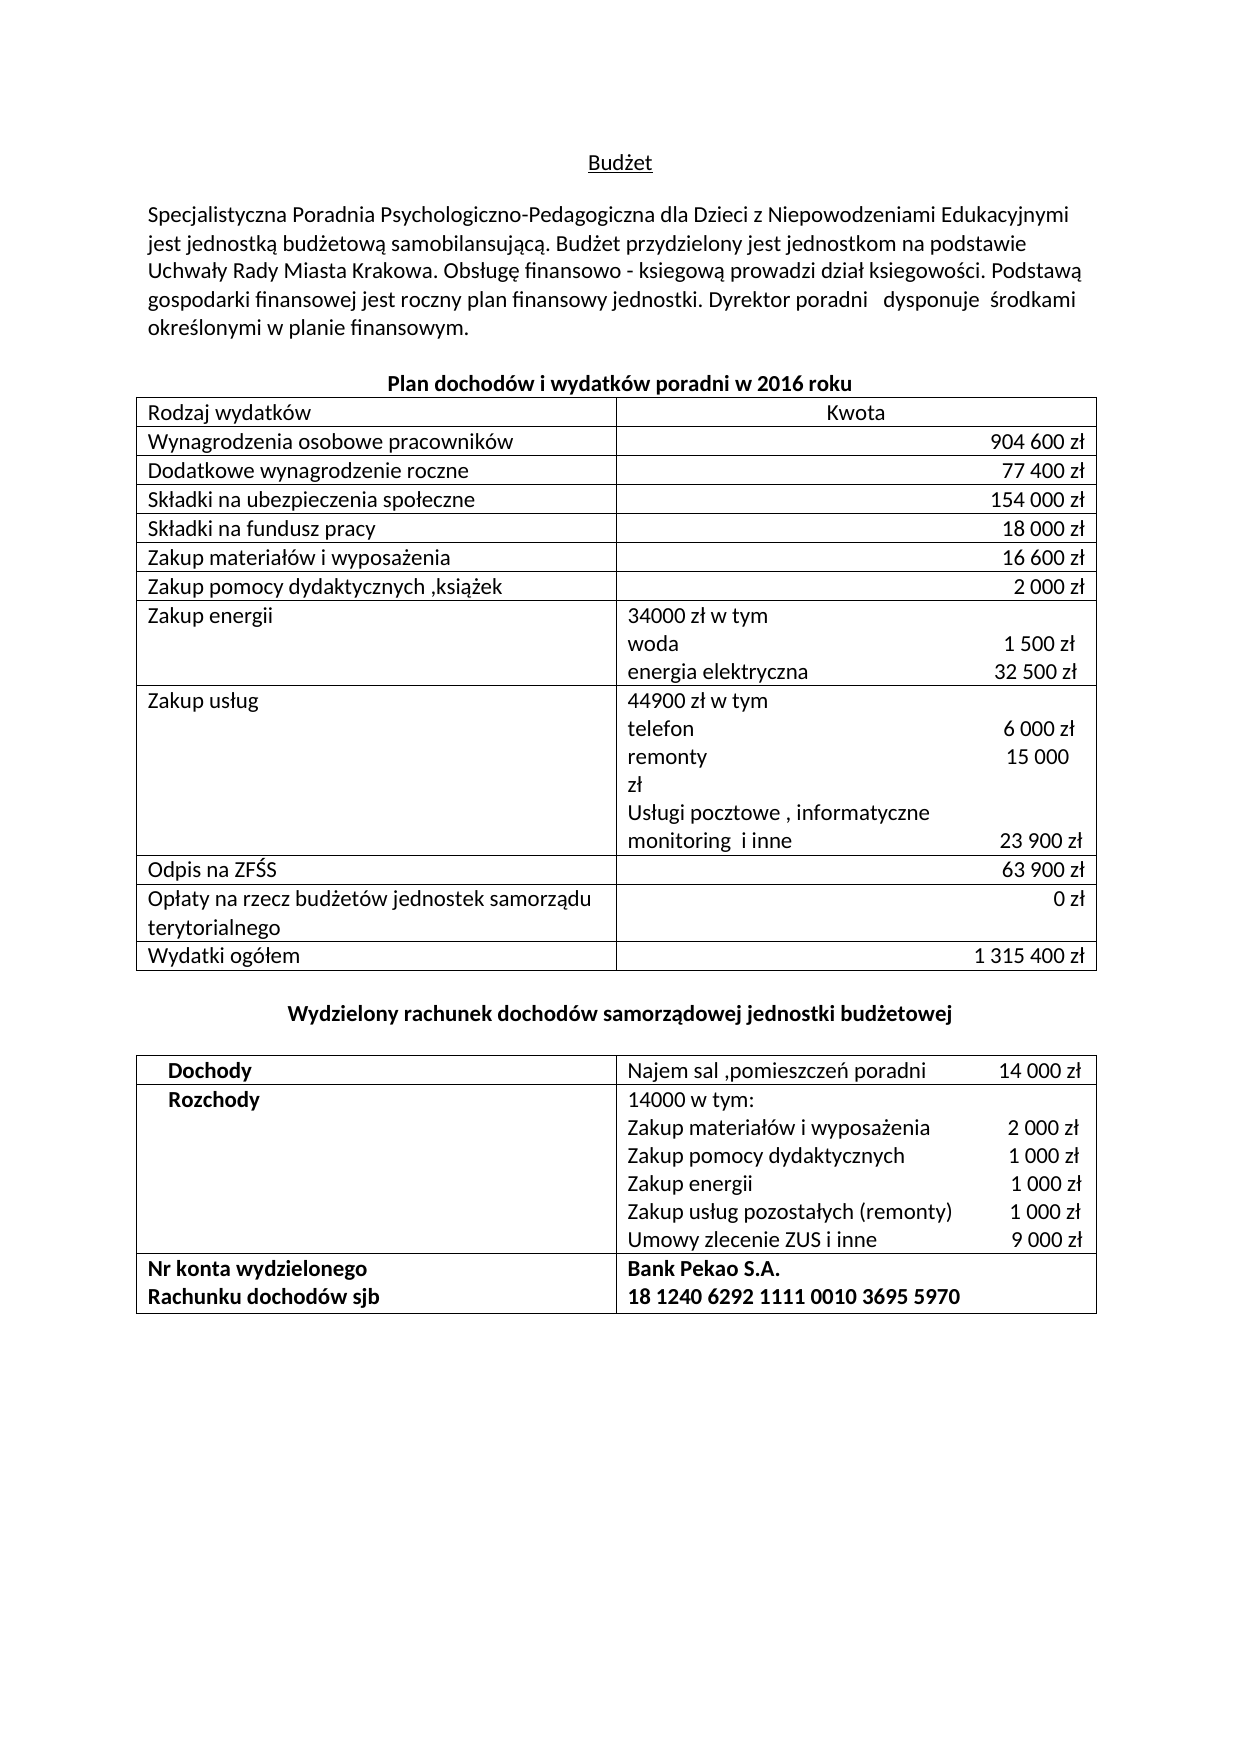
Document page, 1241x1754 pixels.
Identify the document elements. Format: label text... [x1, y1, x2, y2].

table_cell Rozchody [137, 1085, 616, 1253]
table_cell 154 000 zł [617, 485, 1096, 513]
text Wydzielony rachunek dochodów samorządowej jednostki budżetowej [148, 999, 1093, 1027]
table_cell Wydatki ogółem [137, 942, 616, 970]
table_header Dochody [137, 1056, 616, 1084]
table_cell Składki na ubezpieczenia społeczne [137, 485, 616, 513]
table_cell Opłaty na rzecz budżetów jednostek samorządu terytorialnego [137, 885, 616, 941]
table_cell 1 315 400 zł [617, 942, 1096, 970]
table_header Rodzaj wydatków [137, 398, 616, 426]
table_cell Wynagrodzenia osobowe pracowników [137, 427, 616, 455]
text Plan dochodów i wydatków poradni w 2016 roku [148, 369, 1093, 397]
table_cell 77 400 zł [617, 456, 1096, 484]
table_cell 44900 zł w tym telefon 6 000 zł remonty 15 000 zł Usługi pocztowe , informatyczne monitoring i inne 23 900 zł [617, 686, 1096, 854]
table_cell Nr konta wydzielonego Rachunku dochodów sjb [137, 1254, 616, 1312]
table_cell Dodatkowe wynagrodzenie roczne [137, 456, 616, 484]
table_cell Zakup energii [137, 601, 616, 685]
text Budżet [148, 148, 1093, 176]
table_cell 14000 w tym: Zakup materiałów i wyposażenia 2 000 zł Zakup pomocy dydaktycznych 1 000 zł Zakup energii 1 000 zł Zakup usług pozostałych (remonty) 1 000 zł Umowy zlecenie ZUS i inne 9 000 zł [617, 1085, 1096, 1253]
table_header Najem sal ,pomieszczeń poradni 14 000 zł [617, 1056, 1096, 1084]
table_cell Zakup pomocy dydaktycznych ,książek [137, 572, 616, 600]
table_cell 2 000 zł [617, 572, 1096, 600]
table_cell Bank Pekao S.A. 18 1240 6292 1111 0010 3695 5970 [617, 1254, 1096, 1312]
table_cell 16 600 zł [617, 543, 1096, 571]
table_cell Odpis na ZFŚS [137, 856, 616, 883]
table_cell 0 zł [617, 885, 1096, 941]
table_cell 18 000 zł [617, 514, 1096, 542]
table_cell Zakup usług [137, 686, 616, 854]
table_header Kwota [617, 398, 1096, 426]
table_cell Składki na fundusz pracy [137, 514, 616, 542]
table_cell 904 600 zł [617, 427, 1096, 455]
table_cell Zakup materiałów i wyposażenia [137, 543, 616, 571]
table_cell 34000 zł w tym woda 1 500 zł energia elektryczna 32 500 zł [617, 601, 1096, 685]
text Specjalistyczna Poradnia Psychologiczno-Pedagogiczna dla Dzieci z Niepowodzeniami Edukacyjnymi jest jednostką budżetową samobilansującą. Budżet przydzielony jest jednostkom na podstawie Uchwały Rady Miasta Krakowa. Obsługę finansowo - ksiegową prowadzi dział ksiegowości. Podstawą gospodarki finansowej jest roczny plan finansowy jednostki. Dyrektor poradni dysponuje środkami określonymi w planie finansowym. [148, 201, 1093, 341]
table_cell 63 900 zł [617, 856, 1096, 883]
